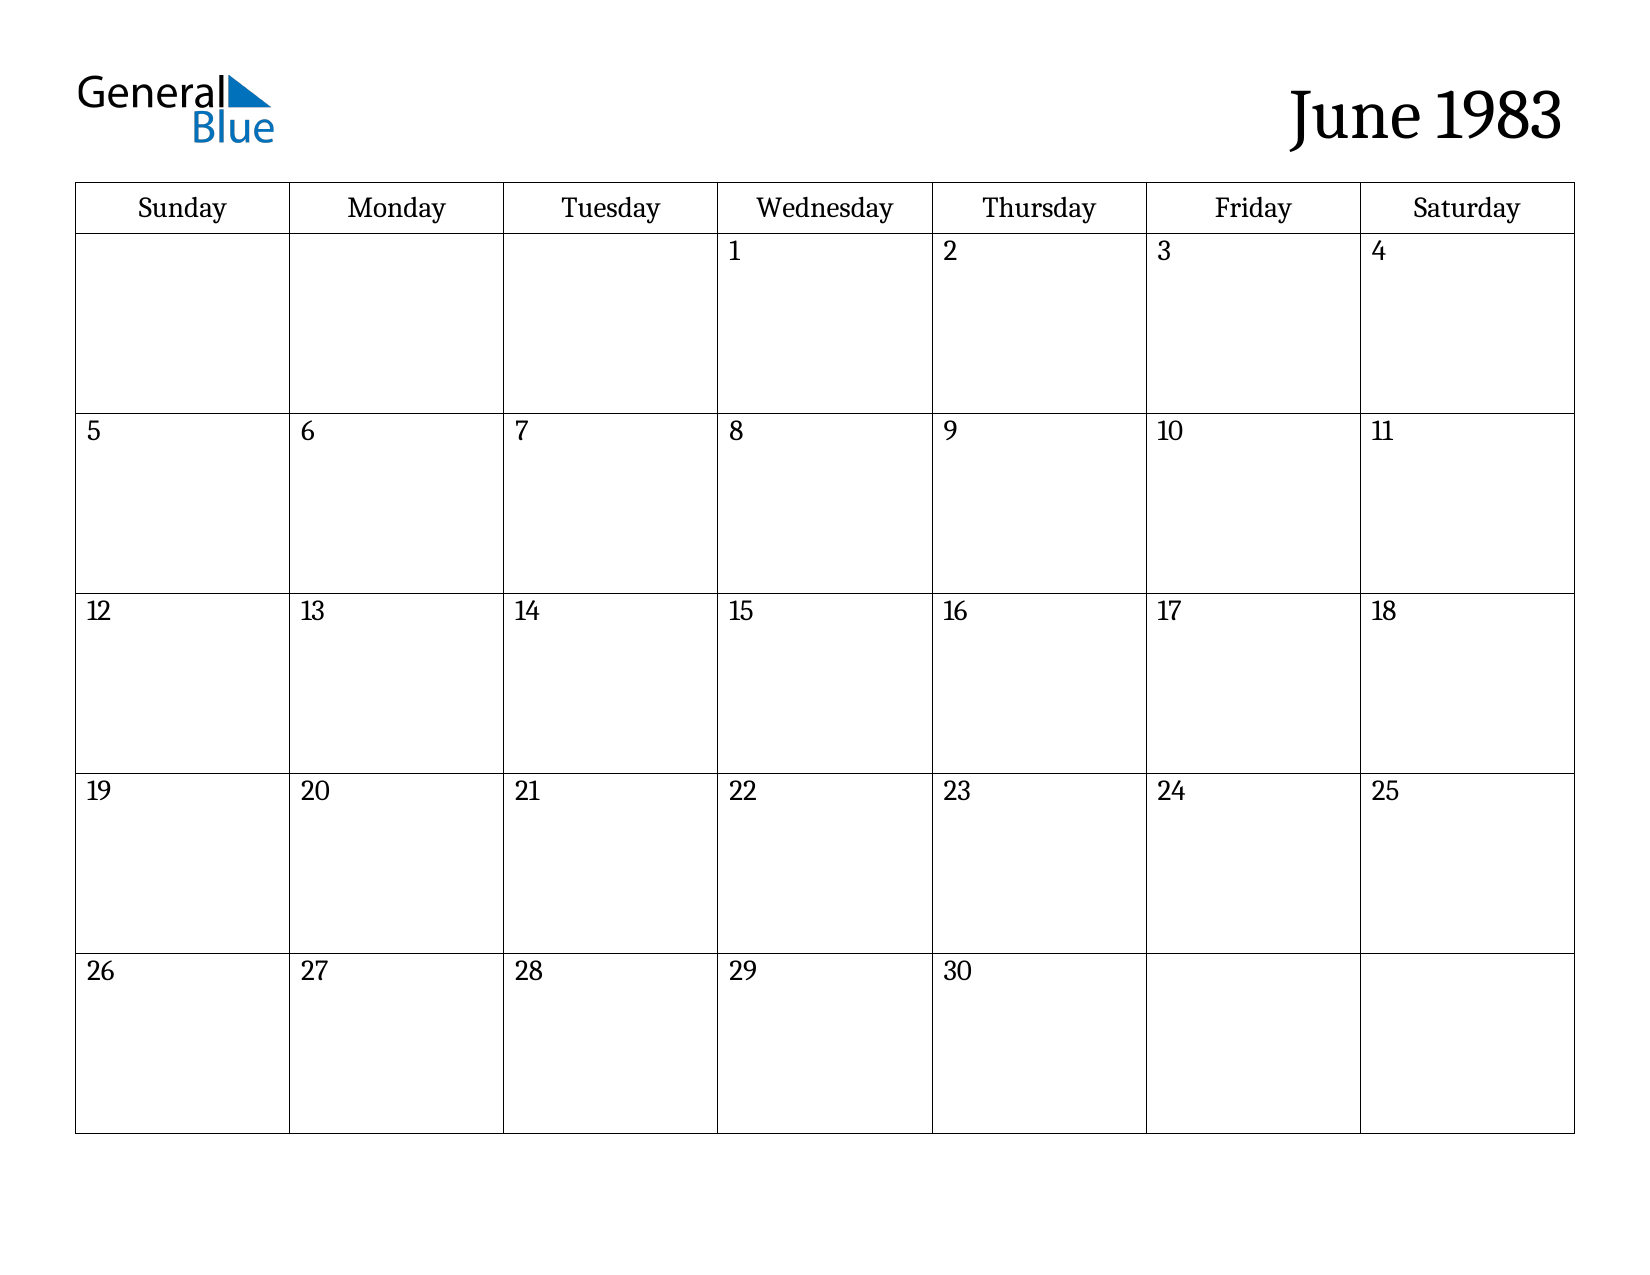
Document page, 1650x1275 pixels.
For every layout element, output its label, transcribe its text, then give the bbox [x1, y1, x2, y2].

table_cell 13 [290, 594, 503, 627]
table_cell [1147, 448, 1360, 593]
table_cell [76, 988, 289, 1133]
table_cell [290, 448, 503, 593]
table_cell [76, 234, 289, 267]
table_cell 11 [1361, 414, 1574, 447]
table_cell 24 [1147, 774, 1360, 807]
table_cell [290, 808, 503, 953]
table_cell [933, 808, 1146, 953]
table_cell [1147, 988, 1360, 1133]
table_cell 26 [76, 954, 289, 987]
table_cell 28 [504, 954, 717, 987]
table_cell 21 [504, 774, 717, 807]
table_cell 16 [933, 594, 1146, 627]
table_cell [504, 448, 717, 593]
table_cell [290, 234, 503, 267]
table_cell 12 [76, 594, 289, 627]
table_cell [718, 448, 932, 593]
table_cell 23 [933, 774, 1146, 807]
table_cell Monday [290, 183, 503, 233]
table_cell 10 [1147, 414, 1360, 447]
table_cell 22 [718, 774, 932, 807]
table_cell [933, 627, 1146, 773]
table_cell [1147, 808, 1360, 953]
table_cell [290, 627, 503, 773]
table_cell [933, 448, 1146, 593]
table_cell [718, 267, 932, 413]
table_cell [718, 808, 932, 953]
table_cell Tuesday [504, 183, 717, 233]
table_header June 1983 [504, 75, 1574, 182]
table_cell 14 [504, 594, 717, 627]
picture [78, 75, 274, 143]
table_cell Thursday [933, 183, 1146, 233]
table_cell [1147, 267, 1360, 413]
table_cell [1361, 988, 1574, 1133]
table_cell 2 [933, 234, 1146, 267]
table_cell 1 [718, 234, 932, 267]
table_cell [76, 808, 289, 953]
table_cell 4 [1361, 234, 1574, 267]
table_cell 27 [290, 954, 503, 987]
table_cell [504, 627, 717, 773]
table_cell 17 [1147, 594, 1360, 627]
table_cell [1361, 808, 1574, 953]
table_cell 8 [718, 414, 932, 447]
table_cell [504, 267, 717, 413]
table_cell [1361, 448, 1574, 593]
table_cell [1147, 627, 1360, 773]
table_cell 18 [1361, 594, 1574, 627]
table_cell [933, 267, 1146, 413]
table_cell [504, 234, 717, 267]
table_cell 15 [718, 594, 932, 627]
table_cell [1361, 627, 1574, 773]
table_cell [76, 627, 289, 773]
table_cell [290, 988, 503, 1133]
table_cell 30 [933, 954, 1146, 987]
table_cell Wednesday [718, 183, 932, 233]
table_cell Saturday [1361, 183, 1574, 233]
table_header [76, 75, 503, 182]
table_cell [1361, 954, 1574, 987]
table_cell 7 [504, 414, 717, 447]
table_cell 19 [76, 774, 289, 807]
table_cell 6 [290, 414, 503, 447]
table_cell [504, 988, 717, 1133]
table_cell 3 [1147, 234, 1360, 267]
table_cell 25 [1361, 774, 1574, 807]
table_cell Sunday [76, 183, 289, 233]
table_cell [718, 627, 932, 773]
table_cell [76, 267, 289, 413]
table_cell [290, 267, 503, 413]
table_cell [933, 988, 1146, 1133]
table_cell [76, 448, 289, 593]
table_cell 9 [933, 414, 1146, 447]
table_cell [504, 808, 717, 953]
table_cell [1147, 954, 1360, 987]
table_cell Friday [1147, 183, 1360, 233]
table_cell [718, 988, 932, 1133]
table_cell 5 [76, 414, 289, 447]
table_cell 20 [290, 774, 503, 807]
table_cell 29 [718, 954, 932, 987]
table_cell [1361, 267, 1574, 413]
